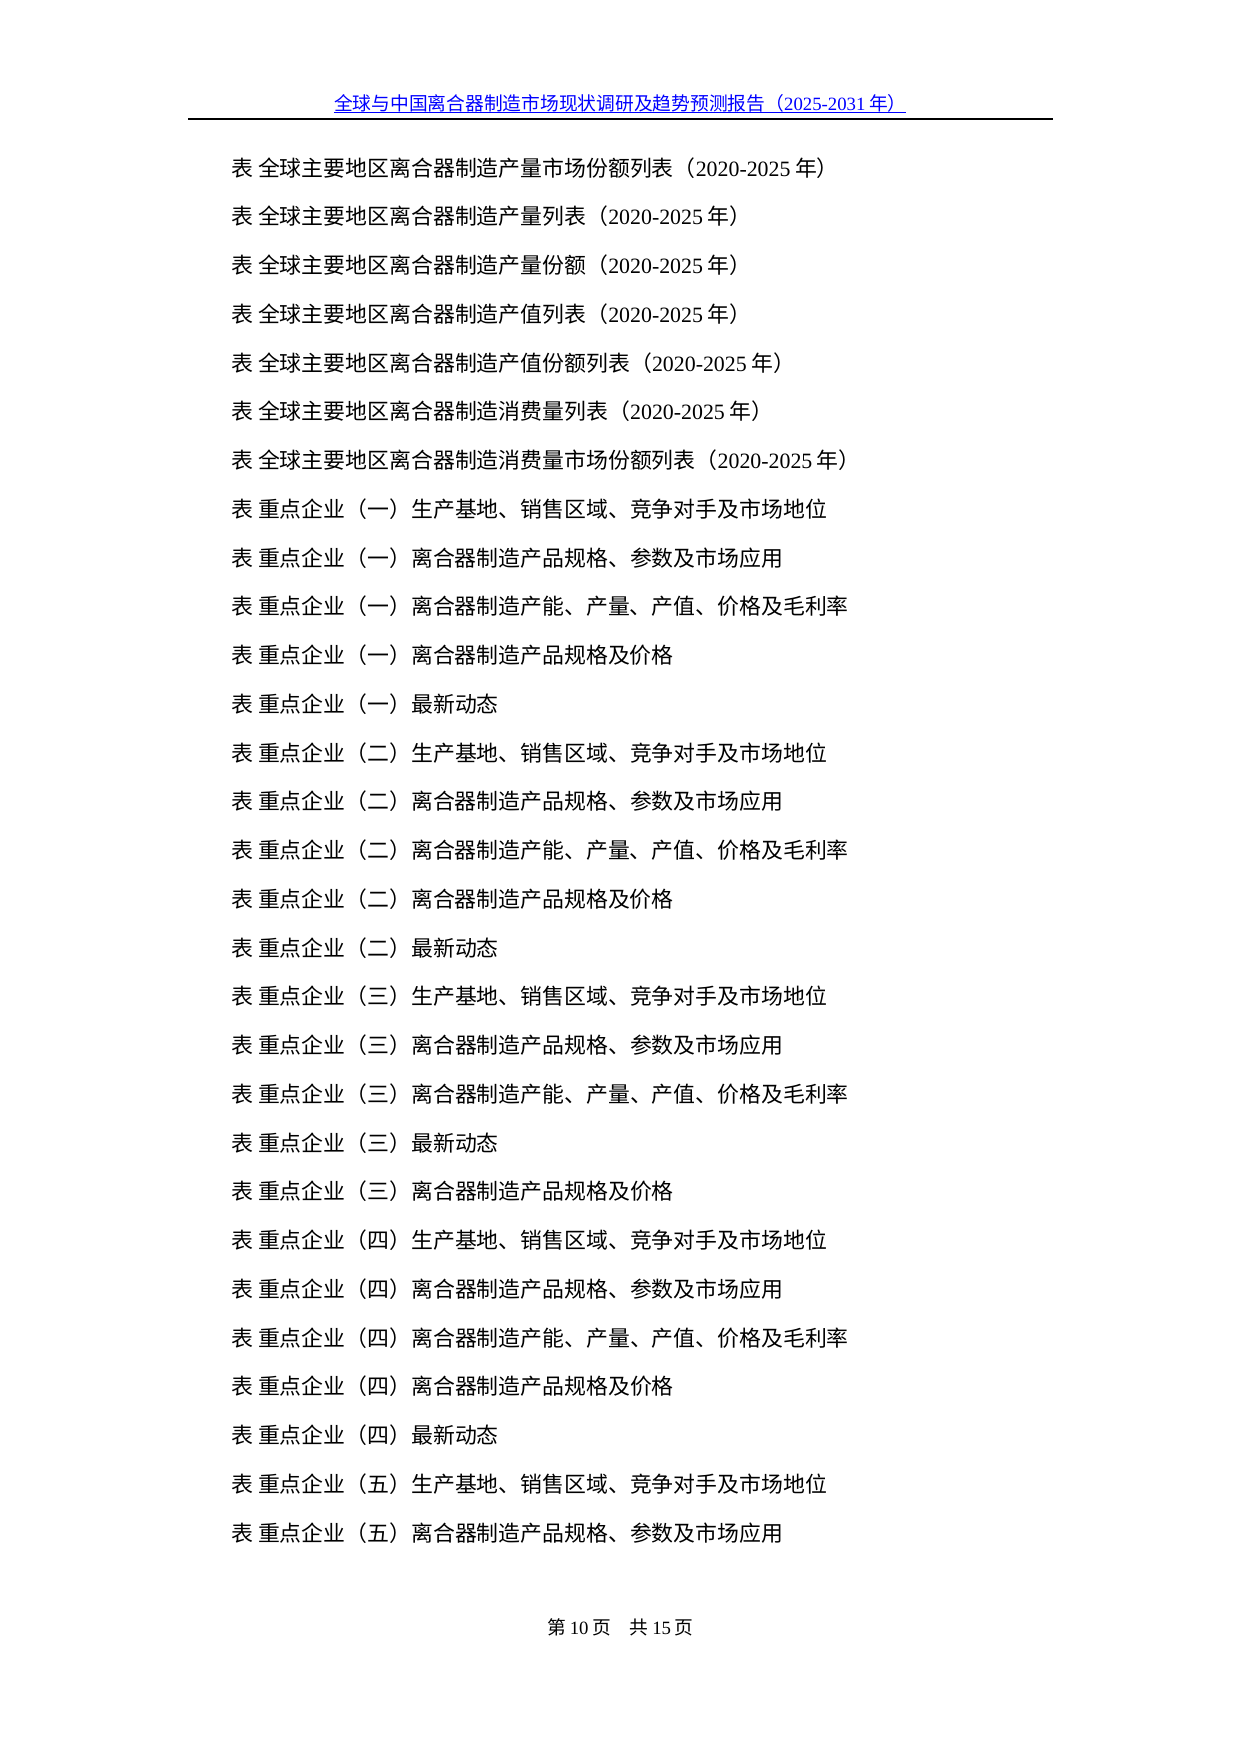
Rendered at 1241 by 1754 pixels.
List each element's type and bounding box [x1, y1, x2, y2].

text [187, 150, 1053, 1548]
